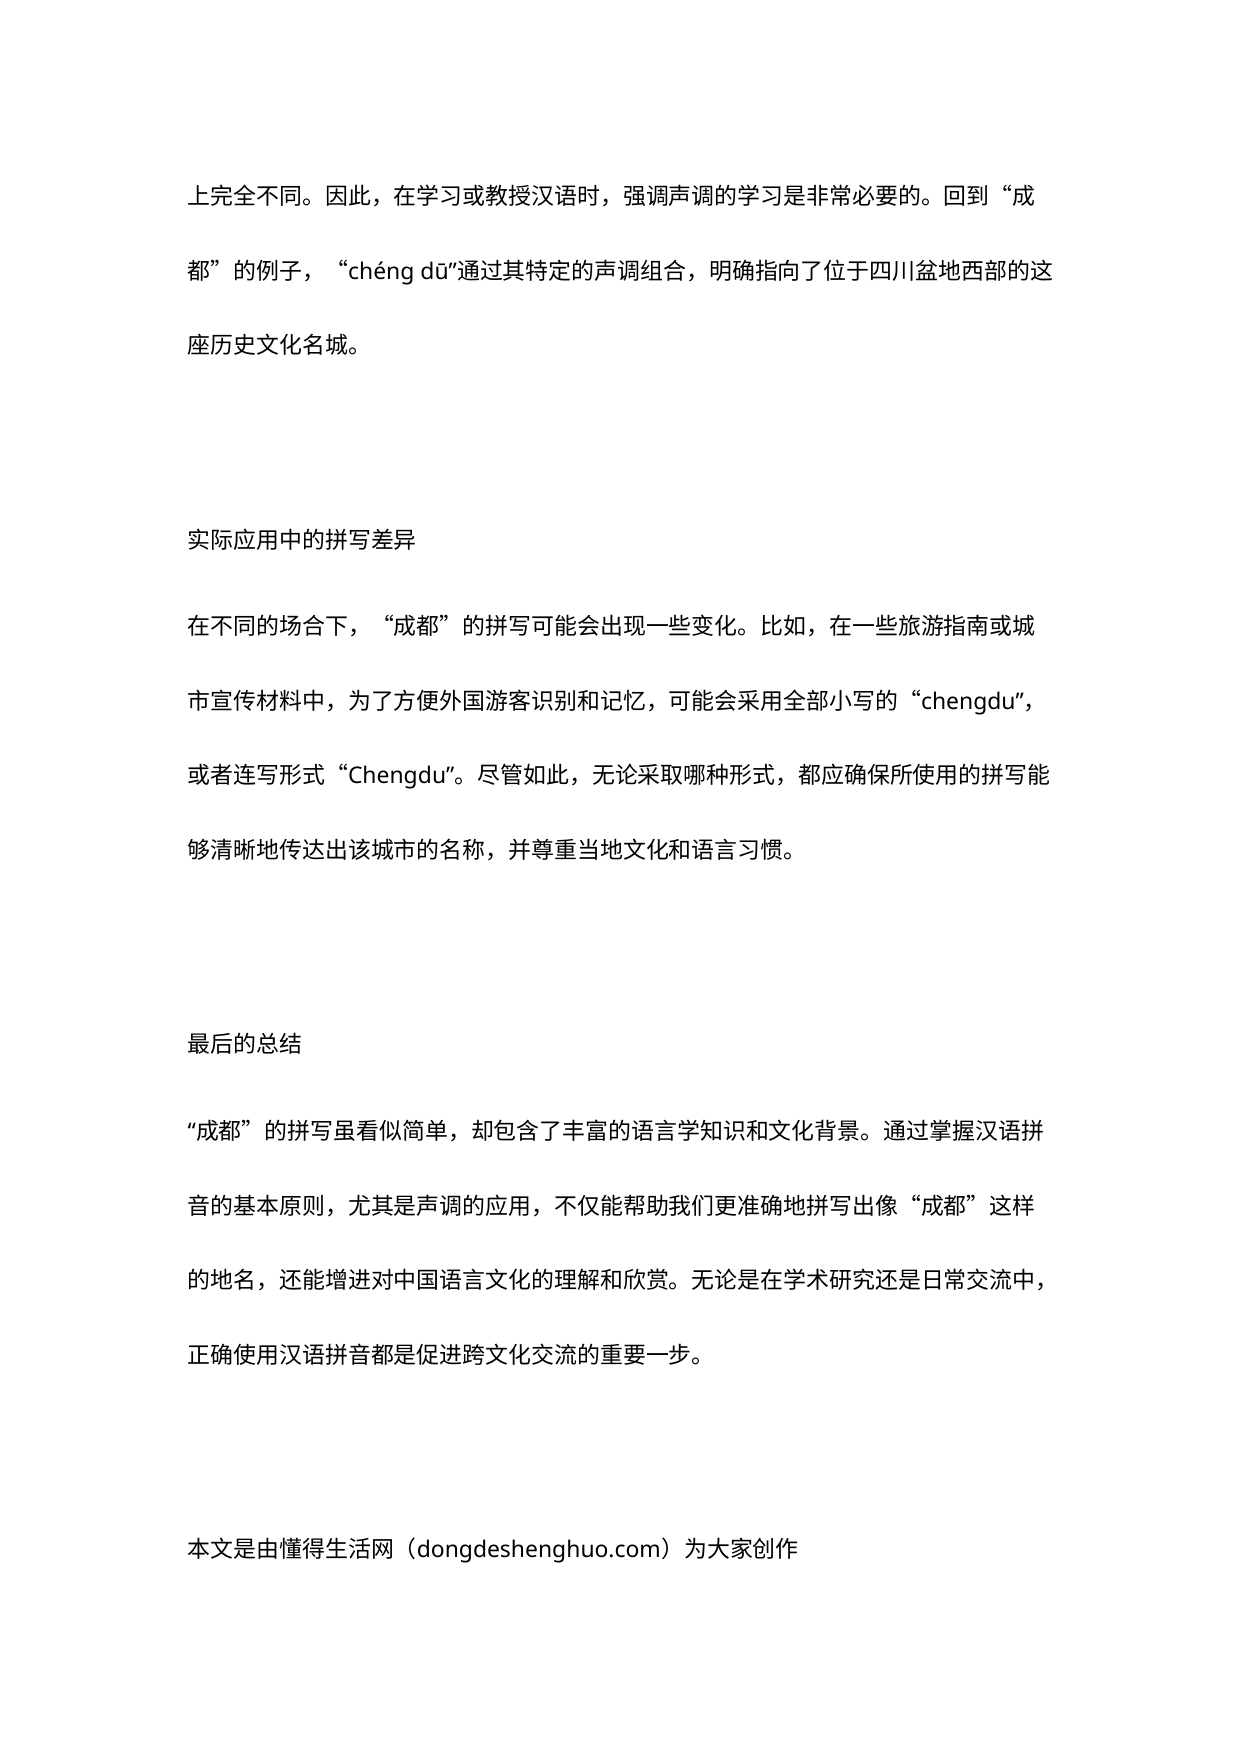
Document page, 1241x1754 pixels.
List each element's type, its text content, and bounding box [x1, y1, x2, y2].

text 最后的总结 [187, 1011, 1053, 1076]
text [187, 162, 1053, 376]
text 本文是由懂得生活网（dongdeshenghuo.com）为大家创作 [187, 1515, 1053, 1580]
text 实际应用中的拼写差异 [187, 506, 1053, 571]
text 在不同的场合下，“成都”的拼写可能会出现一些变化。比如，在一些旅游指南或城市宣传材料中，为了方便外国游客识别和记忆，可能会采用全部小写的“chengdu”，或者连写形式“Chengdu”。尽管如此，无论采取哪种形式，都应确保所使用的拼写能够清晰地传达出该城市的名称，并尊重当地文化和语言习惯。 [187, 592, 1053, 881]
text “成都”的拼写虽看似简单，却包含了丰富的语言学知识和文化背景。通过掌握汉语拼音的基本原则，尤其是声调的应用，不仅能帮助我们更准确地拼写出像“成都”这样的地名，还能增进对中国语言文化的理解和欣赏。无论是在学术研究还是日常交流中，正确使用汉语拼音都是促进跨文化交流的重要一步。 [187, 1097, 1053, 1386]
